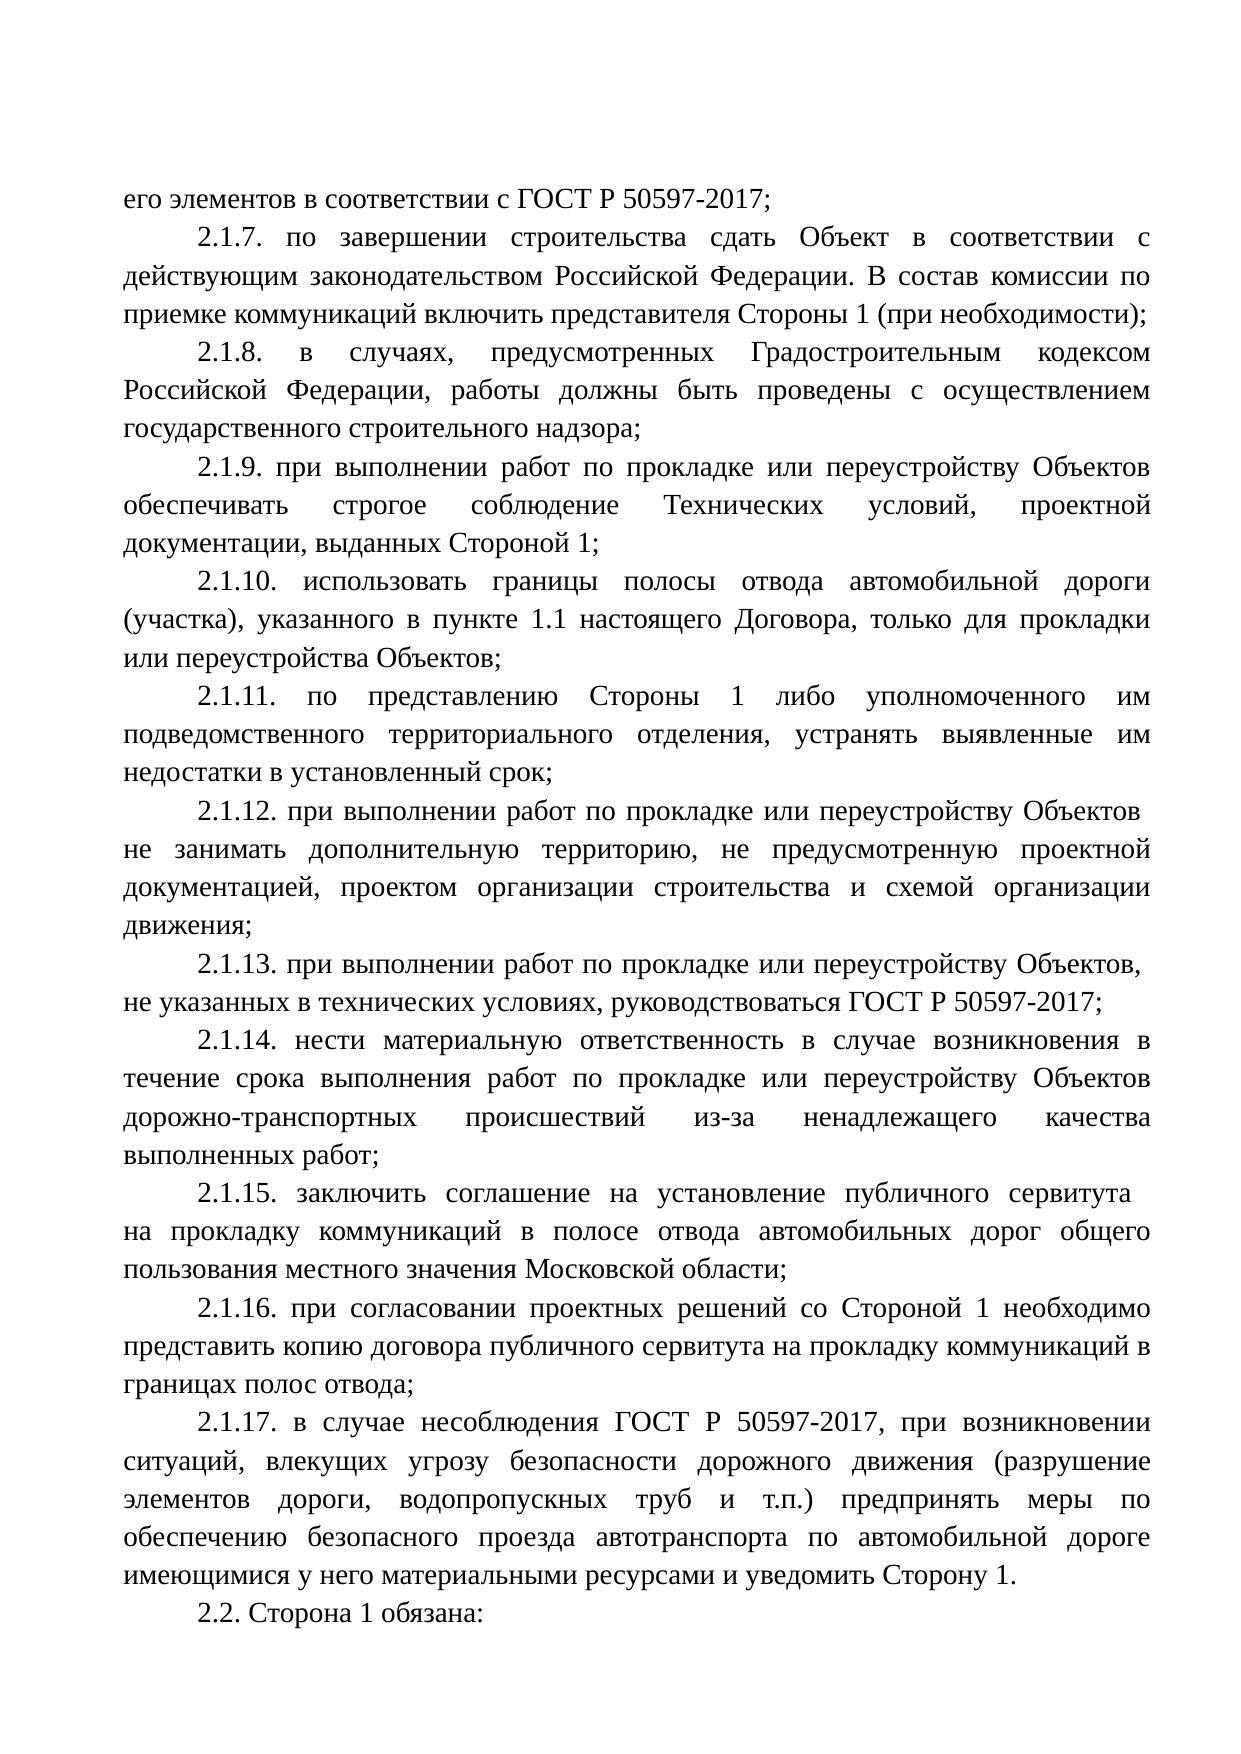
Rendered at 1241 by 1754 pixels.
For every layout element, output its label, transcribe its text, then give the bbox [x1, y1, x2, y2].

text 2.1.16. при согласовании проектных решений со Стороной 1 необходимо представить копию договора публичного сервитута на прокладку коммуникаций в границах полос отвода; [123, 1290, 1152, 1400]
text 2.1.12. при выполнении работ по прокладке или переустройству Объектов не занимать дополнительную территорию, не предусмотренную проектной документацией, проектом организации строительства и схемой организации движения; [123, 793, 1152, 941]
text 2.1.13. при выполнении работ по прокладке или переустройству Объектов, не указанных в технических условиях, руководствоваться ГОСТ Р 50597-2017; [123, 946, 1152, 1017]
text 2.1.15. заключить соглашение на установление публичного сервитута на прокладку коммуникаций в полосе отвода автомобильных дорог общего пользования местного значения Московской области; [123, 1175, 1152, 1285]
text 2.1.11. по представлению Стороны 1 либо уполномоченного им подведомственного территориального отделения, устранять выявленные им недостатки в установленный срок; [123, 678, 1152, 788]
text 2.1.9. при выполнении работ по прокладке или переустройству Объектов обеспечивать строгое соблюдение Технических условий, проектной документации, выданных Стороной 1; [123, 449, 1152, 559]
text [123, 181, 1152, 215]
text 2.2. Сторона 1 обязана: [123, 1596, 1152, 1629]
text 2.1.7. по завершении строительства сдать Объект в соответствии с действующим законодательством Российской Федерации. В состав комиссии по приемке коммуникаций включить представителя Стороны 1 (при необходимости); [123, 219, 1152, 329]
text 2.1.8. в случаях, предусмотренных Градостроительным кодексом Российской Федерации, работы должны быть проведены с осуществлением государственного строительного надзора; [123, 334, 1152, 444]
text 2.1.17. в случае несоблюдения ГОСТ Р 50597-2017, при возникновении ситуаций, влекущих угрозу безопасности дорожного движения (разрушение элементов дороги, водопропускных труб и т.п.) предпринять меры по обеспечению безопасного проезда автотранспорта по автомобильной дороге имеющимися у него материальными ресурсами и уведомить Сторону 1. [123, 1404, 1152, 1591]
text 2.1.10. использовать границы полосы отвода автомобильной дороги (участка), указанного в пункте 1.1 настоящего Договора, только для прокладки или переустройства Объектов; [123, 563, 1152, 673]
text 2.1.14. нести материальную ответственность в случае возникновения в течение срока выполнения работ по прокладке или переустройству Объектов дорожно-транспортных происшествий из-за ненадлежащего качества выполненных работ; [123, 1022, 1152, 1170]
